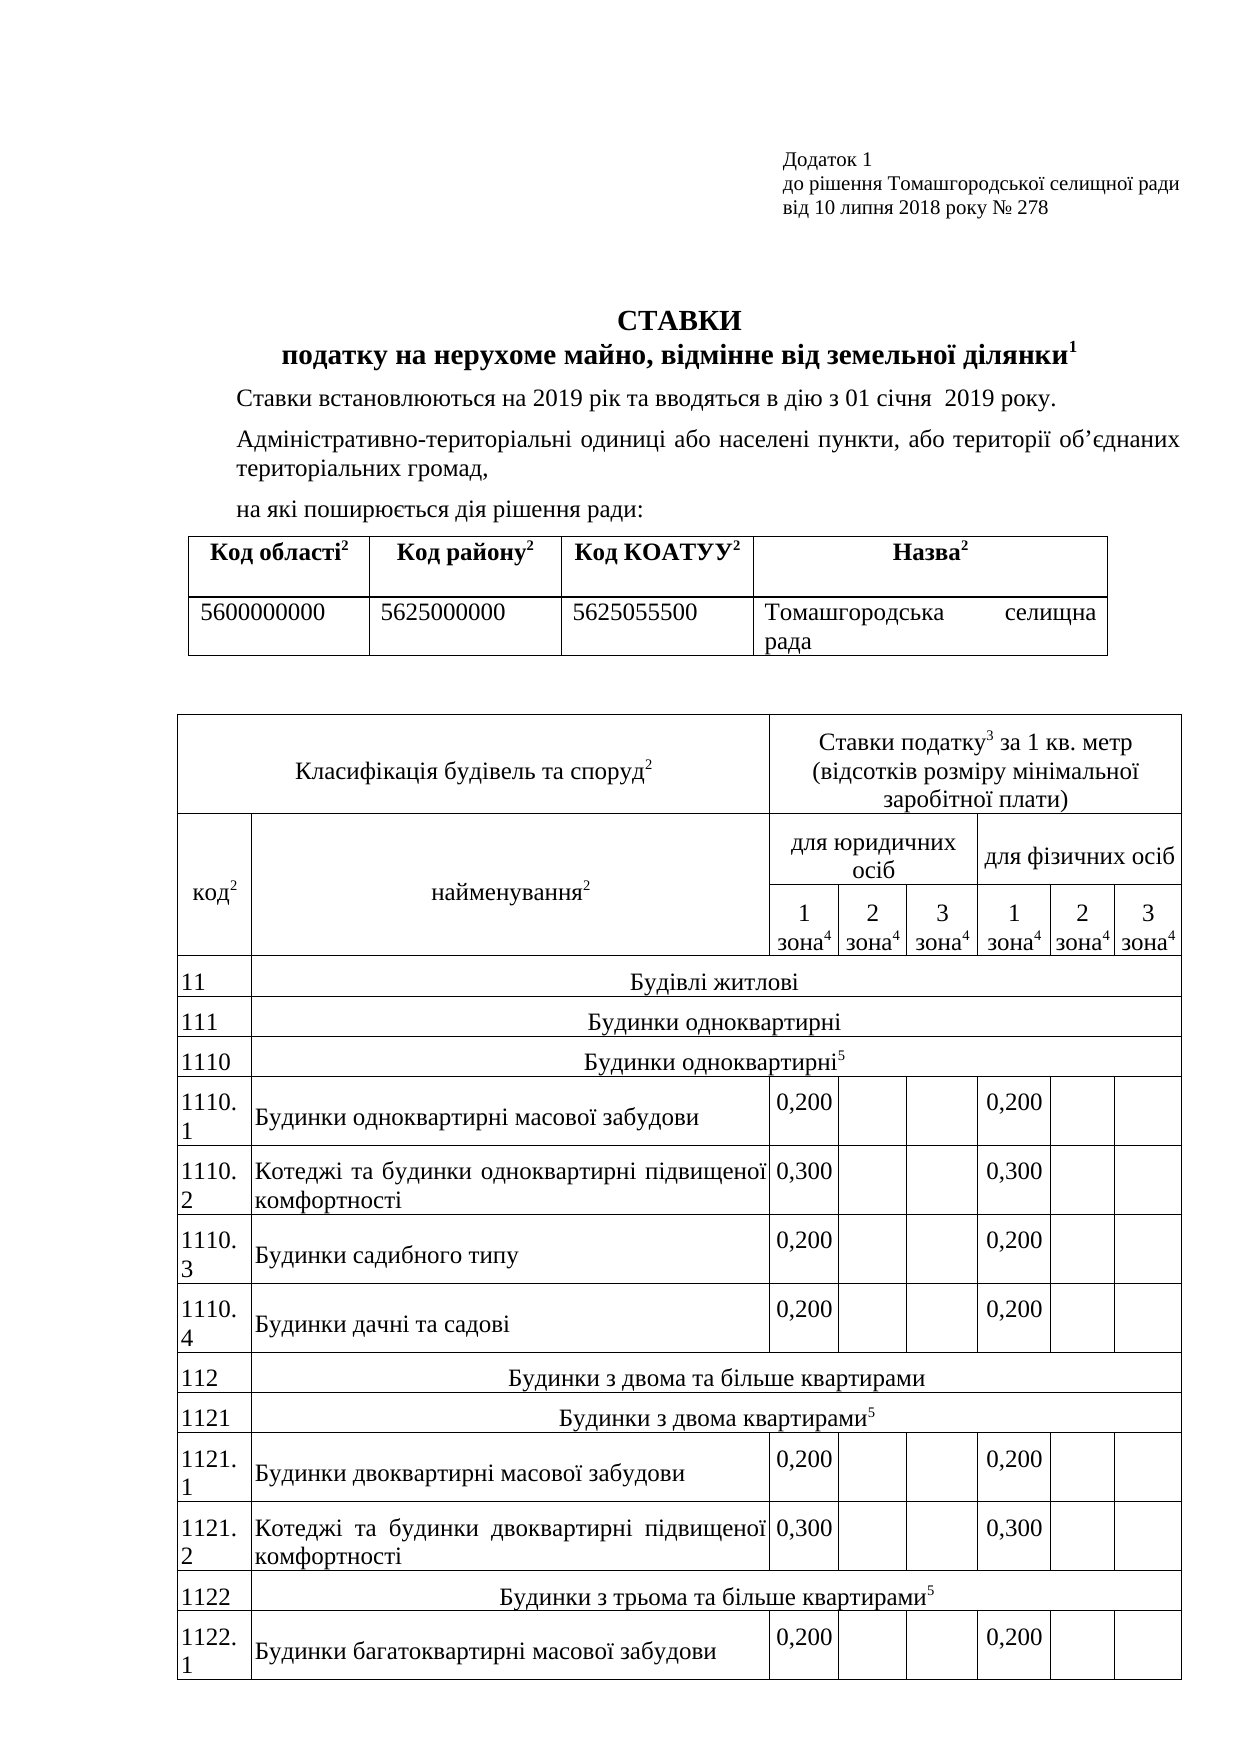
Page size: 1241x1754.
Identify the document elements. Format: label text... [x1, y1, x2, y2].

table_header Код КОАТУУ2 [562, 537, 753, 596]
table_cell [1051, 1611, 1114, 1679]
table_cell [1051, 1502, 1114, 1570]
table_cell 1110 [178, 1037, 251, 1076]
table_cell 1122 [178, 1571, 251, 1610]
table_cell Будинки дачні та садові [252, 1284, 769, 1352]
table_cell Будинки багатоквартирні масової забудови [252, 1611, 769, 1679]
table_cell [839, 1284, 906, 1352]
table_cell 1122.1 [178, 1611, 251, 1679]
table_cell код2 [178, 814, 251, 955]
table_cell [1051, 1433, 1114, 1501]
table_cell 1110.3 [178, 1215, 251, 1283]
table_cell 0,200 [978, 1284, 1050, 1352]
table_cell 2 зона4 [839, 885, 906, 955]
table_cell [907, 1284, 977, 1352]
table_cell 0,200 [978, 1611, 1050, 1679]
table_cell [839, 1502, 906, 1570]
table_cell 1121 [178, 1393, 251, 1432]
table_cell [1051, 1146, 1114, 1214]
table_cell [1051, 1215, 1114, 1283]
table_cell Будинки одноквартирні [252, 997, 1181, 1036]
table_cell [839, 1433, 906, 1501]
table_cell [907, 1146, 977, 1214]
table_cell 3 зона4 [907, 885, 977, 955]
table_cell 111 [178, 997, 251, 1036]
table_cell 1 зона4 [770, 885, 838, 955]
table_cell Будинки з двома та більше квартирами [252, 1353, 1181, 1392]
table_cell [907, 1215, 977, 1283]
table_cell [1115, 1215, 1181, 1283]
table_cell 1110.4 [178, 1284, 251, 1352]
table_cell 5625055500 [562, 598, 753, 655]
table_header Код району2 [370, 537, 561, 596]
table_cell [1051, 1284, 1114, 1352]
table_cell Котеджі та будинки двоквартирні підвищеної комфортності [252, 1502, 769, 1570]
table_cell Будинки одноквартирні масової забудови [252, 1077, 769, 1145]
table_cell Будинки одноквартирні5 [252, 1037, 1181, 1076]
table_cell для юридичних осіб [770, 814, 977, 884]
table_cell [1115, 1433, 1181, 1501]
table_cell [1115, 1146, 1181, 1214]
table_cell [1115, 1502, 1181, 1570]
table_cell 0,200 [978, 1077, 1050, 1145]
text Ставки встановлюються на 2019 рік та вводяться в дію з 01 січня 2019 року. [177, 383, 1181, 412]
table_header Код області2 [189, 537, 369, 596]
text від 10 липня 2018 року № 278 [177, 195, 1181, 219]
table_cell [907, 1077, 977, 1145]
table_cell [1115, 1077, 1181, 1145]
text Додаток 1 [177, 147, 1181, 171]
table_cell 0,300 [978, 1146, 1050, 1214]
table_cell 0,200 [770, 1284, 838, 1352]
table_header Ставки податку3 за 1 кв. метр (відсотків розміру мінімальної заробітної плати) [770, 715, 1181, 813]
table_cell Будівлі житлові [252, 956, 1181, 996]
table_cell 1 зона4 [978, 885, 1050, 955]
table_cell [1051, 1077, 1114, 1145]
table_cell 0,200 [978, 1215, 1050, 1283]
table_cell Будинки двоквартирні масової забудови [252, 1433, 769, 1501]
table_header Назва2 [754, 537, 1107, 596]
table_cell Котеджі та будинки одноквартирні підвищеної комфортності [252, 1146, 769, 1214]
table_cell 5625000000 [370, 598, 561, 655]
table_cell [907, 1433, 977, 1501]
table_cell 0,200 [770, 1215, 838, 1283]
table_cell [839, 1215, 906, 1283]
table_cell 0,200 [978, 1433, 1050, 1501]
table_cell [907, 1611, 977, 1679]
table_cell 0,200 [770, 1611, 838, 1679]
table_cell Будинки з двома квартирами5 [252, 1393, 1181, 1432]
table_cell Томашгородська селищна рада [754, 598, 1107, 655]
table_cell 3 зона4 [1115, 885, 1181, 955]
text до рішення Томашгородської селищної ради [177, 171, 1181, 195]
table_cell для фізичних осіб [978, 814, 1181, 884]
text на які поширюється дія рішення ради: [236, 494, 1181, 523]
table_cell Будинки з трьома та більше квартирами5 [252, 1571, 1181, 1610]
table_cell [907, 1502, 977, 1570]
table_cell 1121.2 [178, 1502, 251, 1570]
table_cell найменування2 [252, 814, 769, 955]
table_cell [839, 1611, 906, 1679]
text СТАВКИ податку на нерухоме майно, відмінне від земельної ділянки1 [177, 303, 1181, 371]
table_cell 0,300 [978, 1502, 1050, 1570]
table_cell 1110.1 [178, 1077, 251, 1145]
table_cell [839, 1077, 906, 1145]
table_cell 0,300 [770, 1146, 838, 1214]
table_header Класифікація будівель та споруд2 [178, 715, 769, 813]
table_cell 2 зона4 [1051, 885, 1114, 955]
table_cell 0,300 [770, 1502, 838, 1570]
table_cell 0,200 [770, 1433, 838, 1501]
table_cell 0,200 [770, 1077, 838, 1145]
table_cell [839, 1146, 906, 1214]
table_cell 1110.2 [178, 1146, 251, 1214]
table_cell 5600000000 [189, 598, 369, 655]
table_cell Будинки садибного типу [252, 1215, 769, 1283]
text Адміністративно-територіальні одиниці або населені пункти, або території об’єднаних територіальних громад, [236, 424, 1181, 482]
table_cell 11 [178, 956, 251, 996]
table_cell 1121.1 [178, 1433, 251, 1501]
table_cell [1115, 1611, 1181, 1679]
table_cell [1115, 1284, 1181, 1352]
table_cell 112 [178, 1353, 251, 1392]
